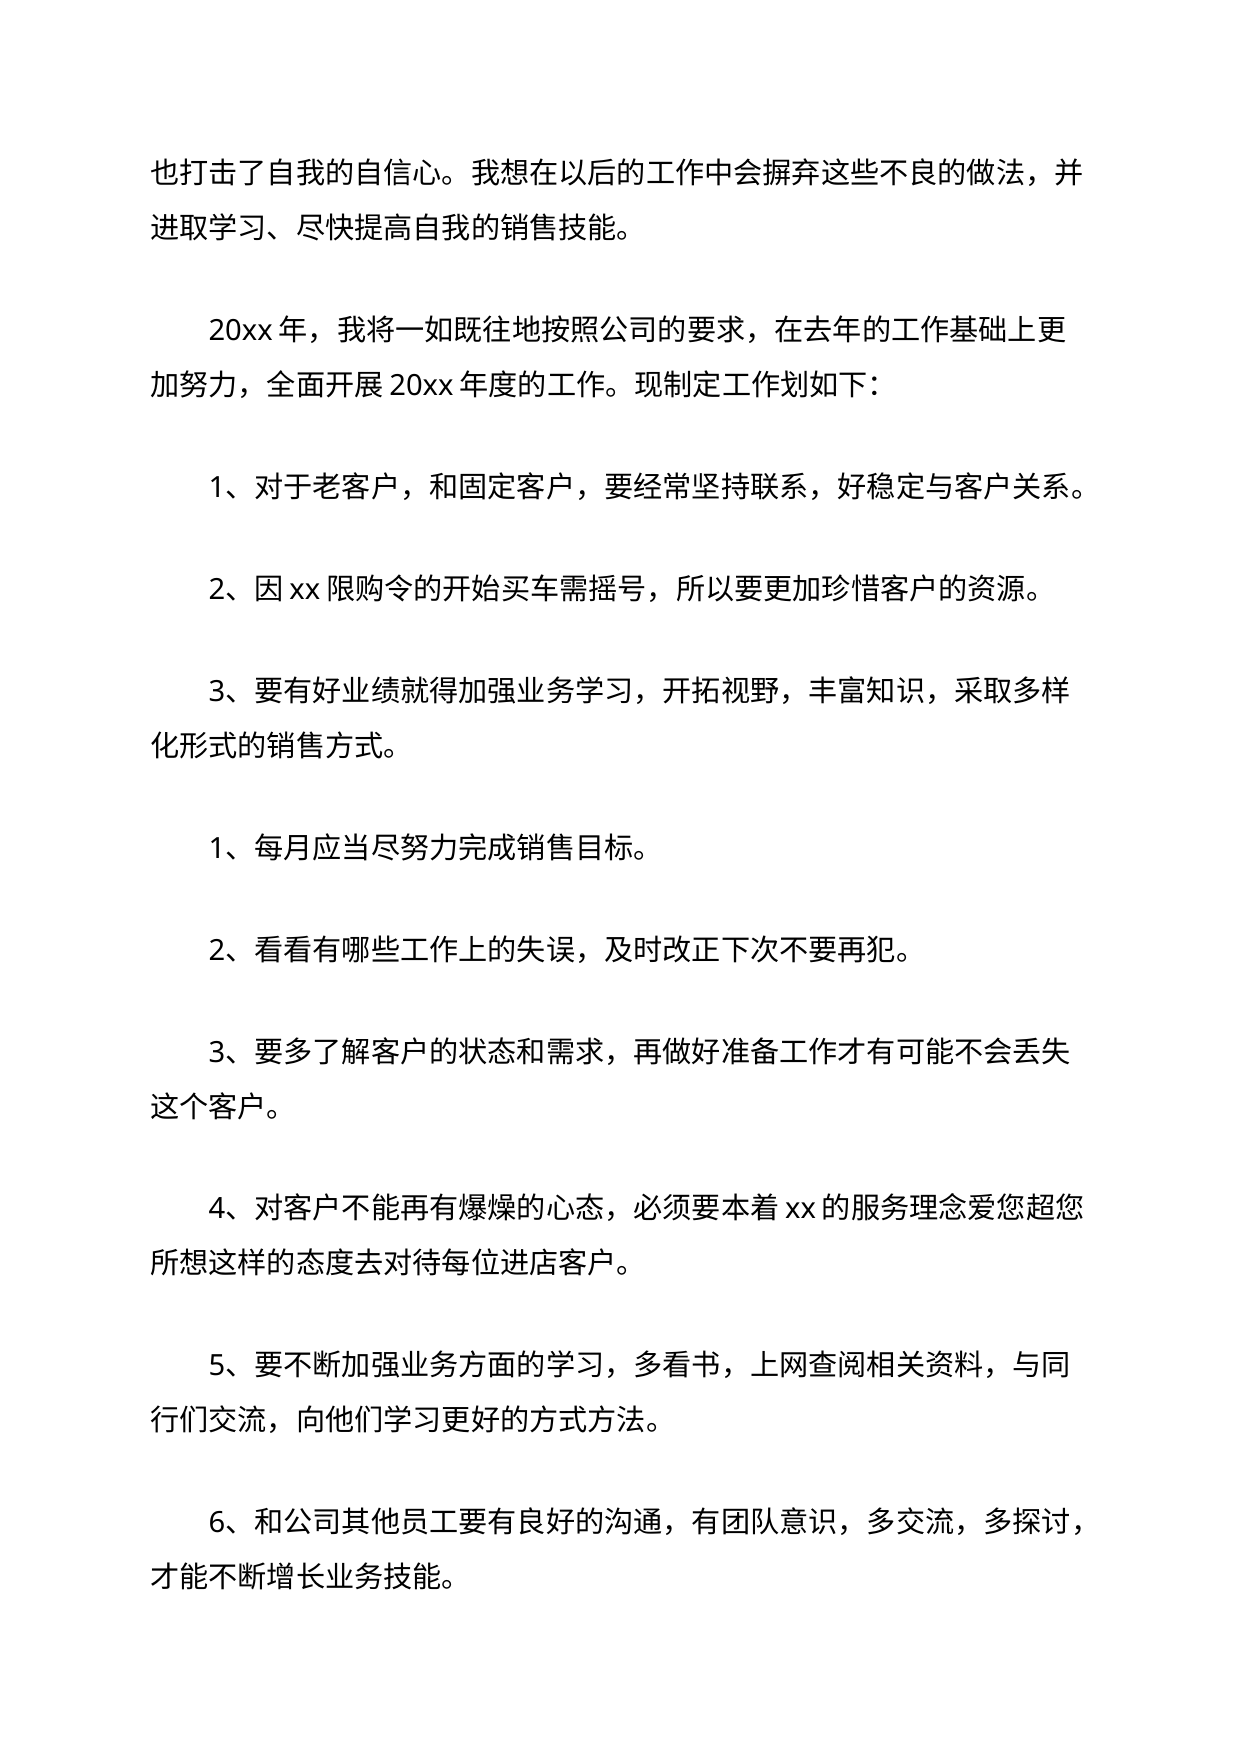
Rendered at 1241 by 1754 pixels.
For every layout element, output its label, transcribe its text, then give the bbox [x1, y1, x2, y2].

text 2、因xx限购令的开始买车需摇号，所以要更加珍惜客户的资源。 [150, 566, 1090, 608]
text 5、要不断加强业务方面的学习，多看书，上网查阅相关资料，与同行们交流，向他们学习更好的方式方法。 [150, 1342, 1090, 1439]
text 6、和公司其他员工要有良好的沟通，有团队意识，多交流，多探讨，才能不断增长业务技能。 [150, 1499, 1090, 1596]
text 4、对客户不能再有爆燥的心态，必须要本着xx的服务理念爱您超您所想这样的态度去对待每位进店客户。 [150, 1185, 1090, 1282]
text 2、看看有哪些工作上的失误，及时改正下次不要再犯。 [150, 926, 1090, 969]
text 20xx年，我将一如既往地按照公司的要求，在去年的工作基础上更加努力，全面开展20xx年度的工作。现制定工作划如下： [150, 307, 1090, 404]
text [150, 150, 1090, 247]
text 1、对于老客户，和固定客户，要经常坚持联系，好稳定与客户关系。 [150, 464, 1090, 506]
text 1、每月应当尽努力完成销售目标。 [150, 824, 1090, 867]
text 3、要有好业绩就得加强业务学习，开拓视野，丰富知识，采取多样化形式的销售方式。 [150, 668, 1090, 765]
text 3、要多了解客户的状态和需求，再做好准备工作才有可能不会丢失这个客户。 [150, 1028, 1090, 1126]
